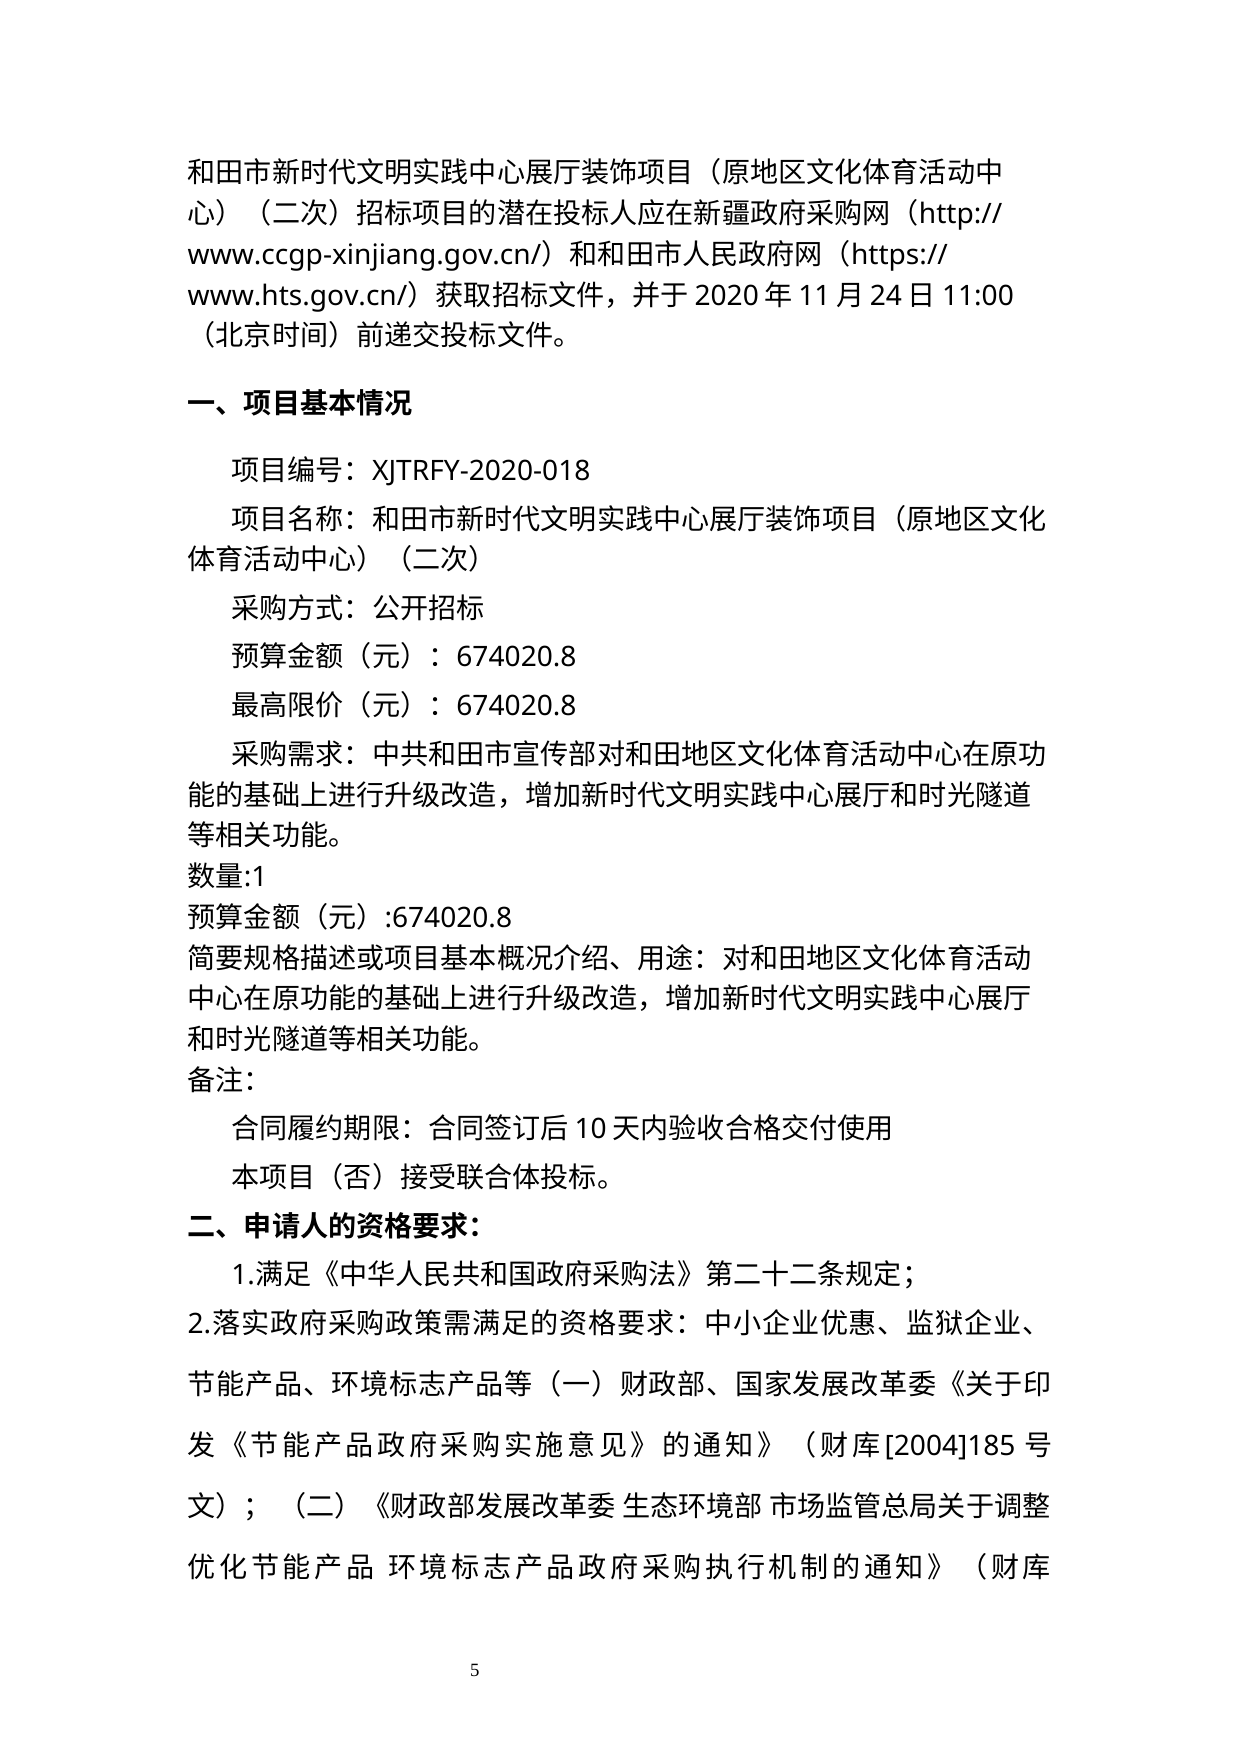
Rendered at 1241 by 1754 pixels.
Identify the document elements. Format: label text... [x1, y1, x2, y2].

text 和田市新时代文明实践中心展厅装饰项目（原地区文化体育活动中心）（二次）招标项目的潜在投标人应在新疆政府采购网（http://www.ccgp-xinjiang.gov.cn/）和和田市人民政府网（https://www.hts.gov.cn/）获取招标文件，并于2020年11月24日 11:00（北京时间）前递交投标文件。 [187, 150, 1053, 354]
text 采购需求：中共和田市宣传部对和田地区文化体育活动中心在原功能的基础上进行升级改造，增加新时代文明实践中心展厅和时光隧道等相关功能。 数量:1 预算金额（元）:674020.8 简要规格描述或项目基本概况介绍、用途：对和田地区文化体育活动中心在原功能的基础上进行升级改造，增加新时代文明实践中心展厅和时光隧道等相关功能。 备注： [187, 732, 1053, 1098]
text 项目名称：和田市新时代文明实践中心展厅装饰项目（原地区文化体育活动中心）（二次） [187, 496, 1053, 578]
text 1.满足《中华人民共和国政府采购法》第二十二条规定； [187, 1252, 1053, 1293]
text 本项目（否）接受联合体投标。 [187, 1155, 1053, 1196]
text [187, 1301, 1053, 1586]
text 一、项目基本情况 [187, 381, 1053, 421]
text 合同履约期限：合同签订后10天内验收合格交付使用 [187, 1106, 1053, 1147]
text 最高限价（元）：674020.8 [187, 683, 1053, 724]
text 采购方式：公开招标 [187, 586, 1053, 626]
text 二、申请人的资格要求： [187, 1203, 1053, 1244]
text 项目编号：XJTRFY-2020-018 [187, 448, 1053, 489]
text 预算金额（元）：674020.8 [187, 634, 1053, 675]
